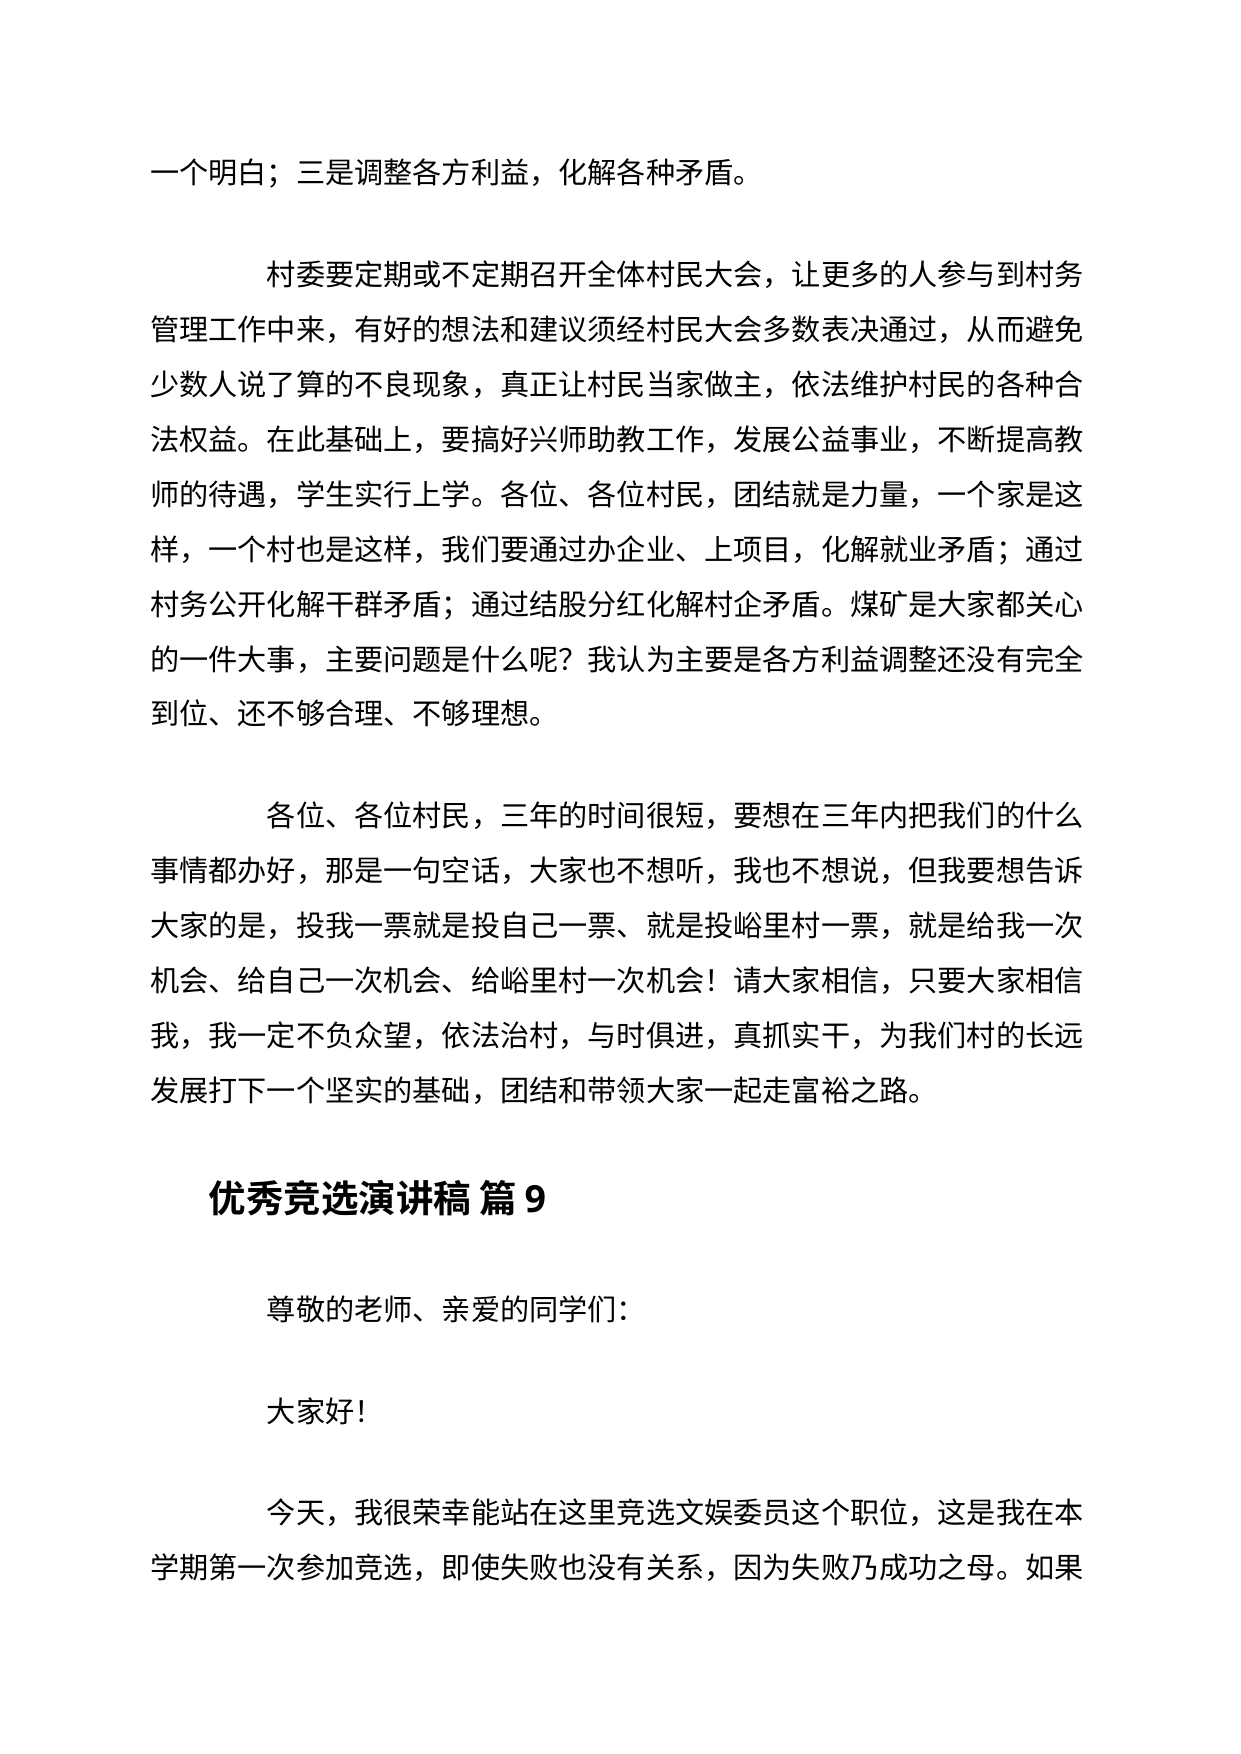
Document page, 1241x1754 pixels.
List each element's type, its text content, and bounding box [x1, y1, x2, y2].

text 大家好！ [150, 1388, 1090, 1431]
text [150, 150, 1090, 192]
text 各位、各位村民，三年的时间很短，要想在三年内把我们的什么事情都办好，那是一句空话，大家也不想听，我也不想说，但我要想告诉大家的是，投我一票就是投自己一票、就是投峪里村一票，就是给我一次机会、给自己一次机会、给峪里村一次机会！请大家相信，只要大家相信我，我一定不负众望，依法治村，与时俱进，真抓实干，为我们村的长远发展打下一个坚实的基础，团结和带领大家一起走富裕之路。 [150, 793, 1090, 1109]
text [150, 1490, 1090, 1587]
text 优秀竞选演讲稿 篇9 [150, 1169, 1090, 1223]
text 尊敬的老师、亲爱的同学们： [150, 1287, 1090, 1329]
text 村委要定期或不定期召开全体村民大会，让更多的人参与到村务管理工作中来，有好的想法和建议须经村民大会多数表决通过，从而避免少数人说了算的不良现象，真正让村民当家做主，依法维护村民的各种合法权益。在此基础上，要搞好兴师助教工作，发展公益事业，不断提高教师的待遇，学生实行上学。各位、各位村民，团结就是力量，一个家是这样，一个村也是这样，我们要通过办企业、上项目，化解就业矛盾；通过村务公开化解干群矛盾；通过结股分红化解村企矛盾。煤矿是大家都关心的一件大事，主要问题是什么呢？我认为主要是各方利益调整还没有完全到位、还不够合理、不够理想。 [150, 252, 1090, 733]
